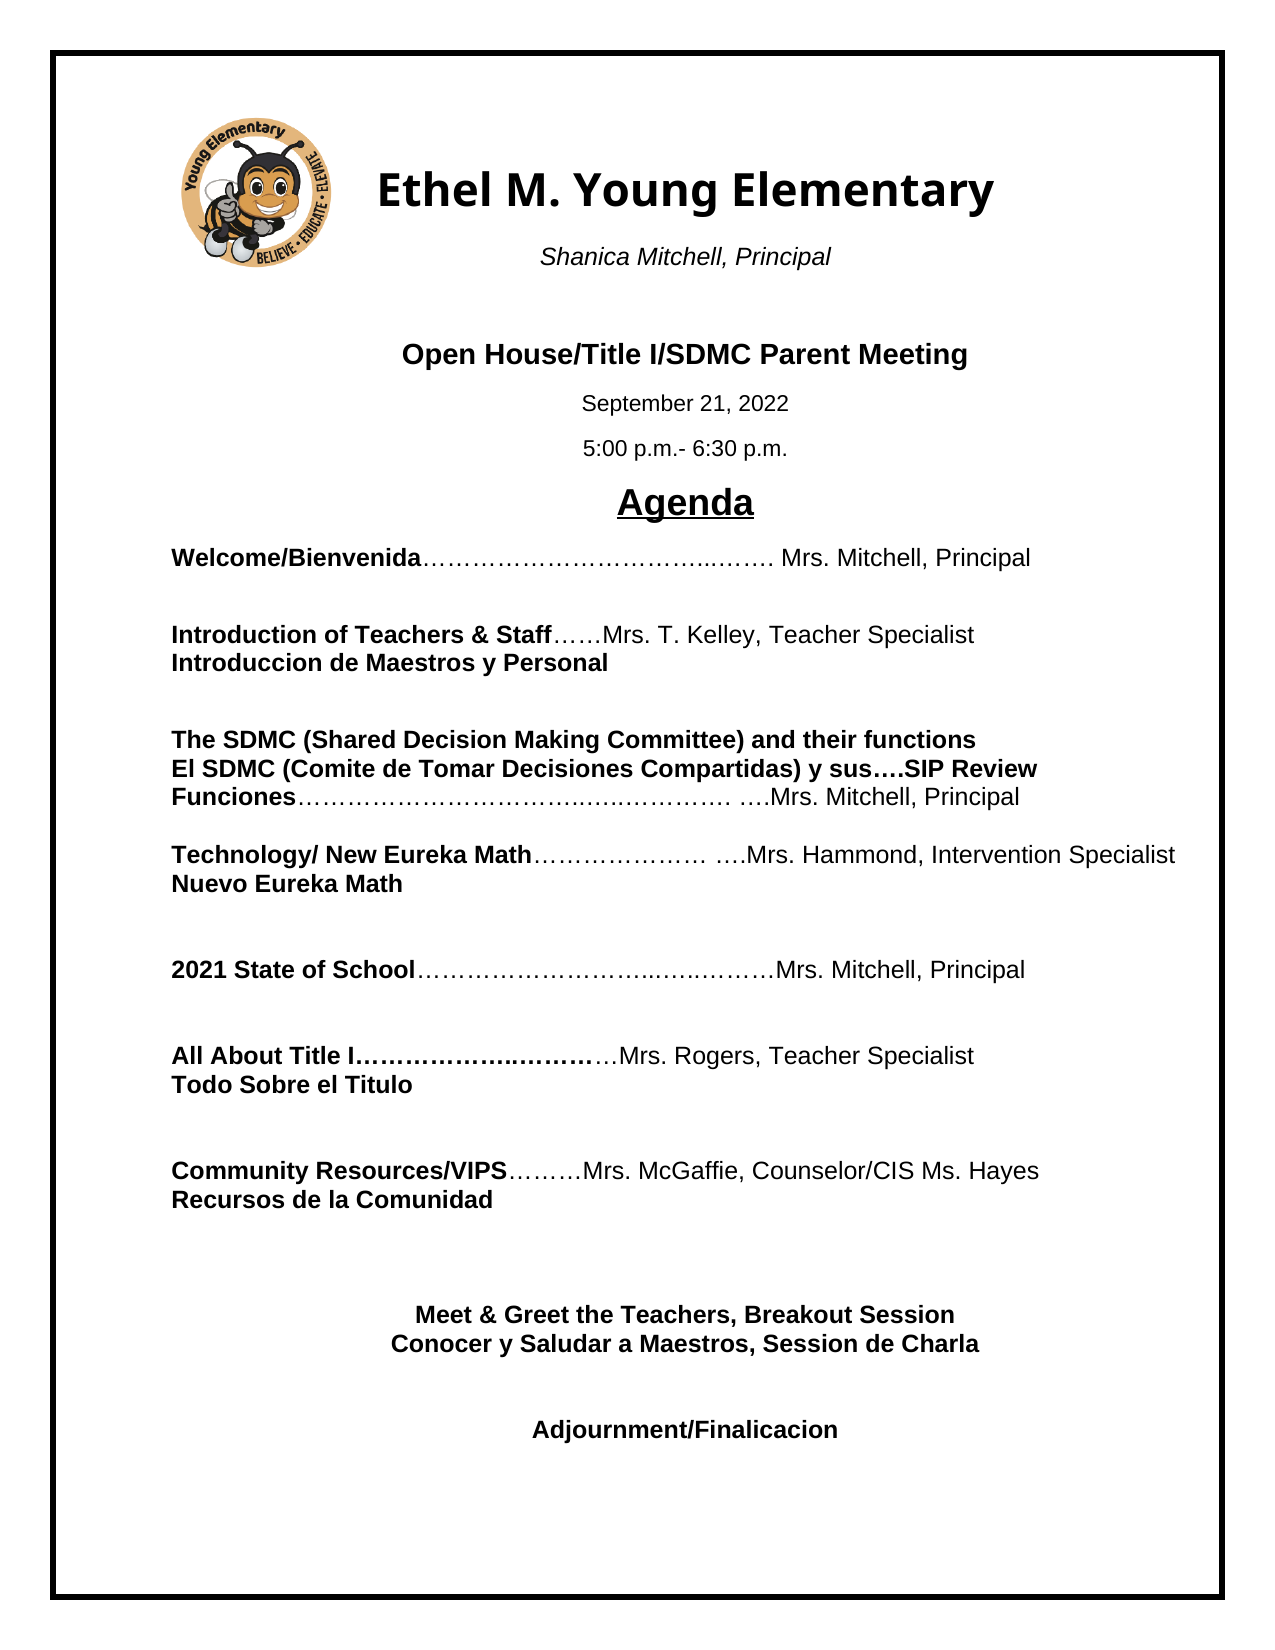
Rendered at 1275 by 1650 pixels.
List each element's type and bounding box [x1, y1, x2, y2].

picture [178, 112, 338, 270]
